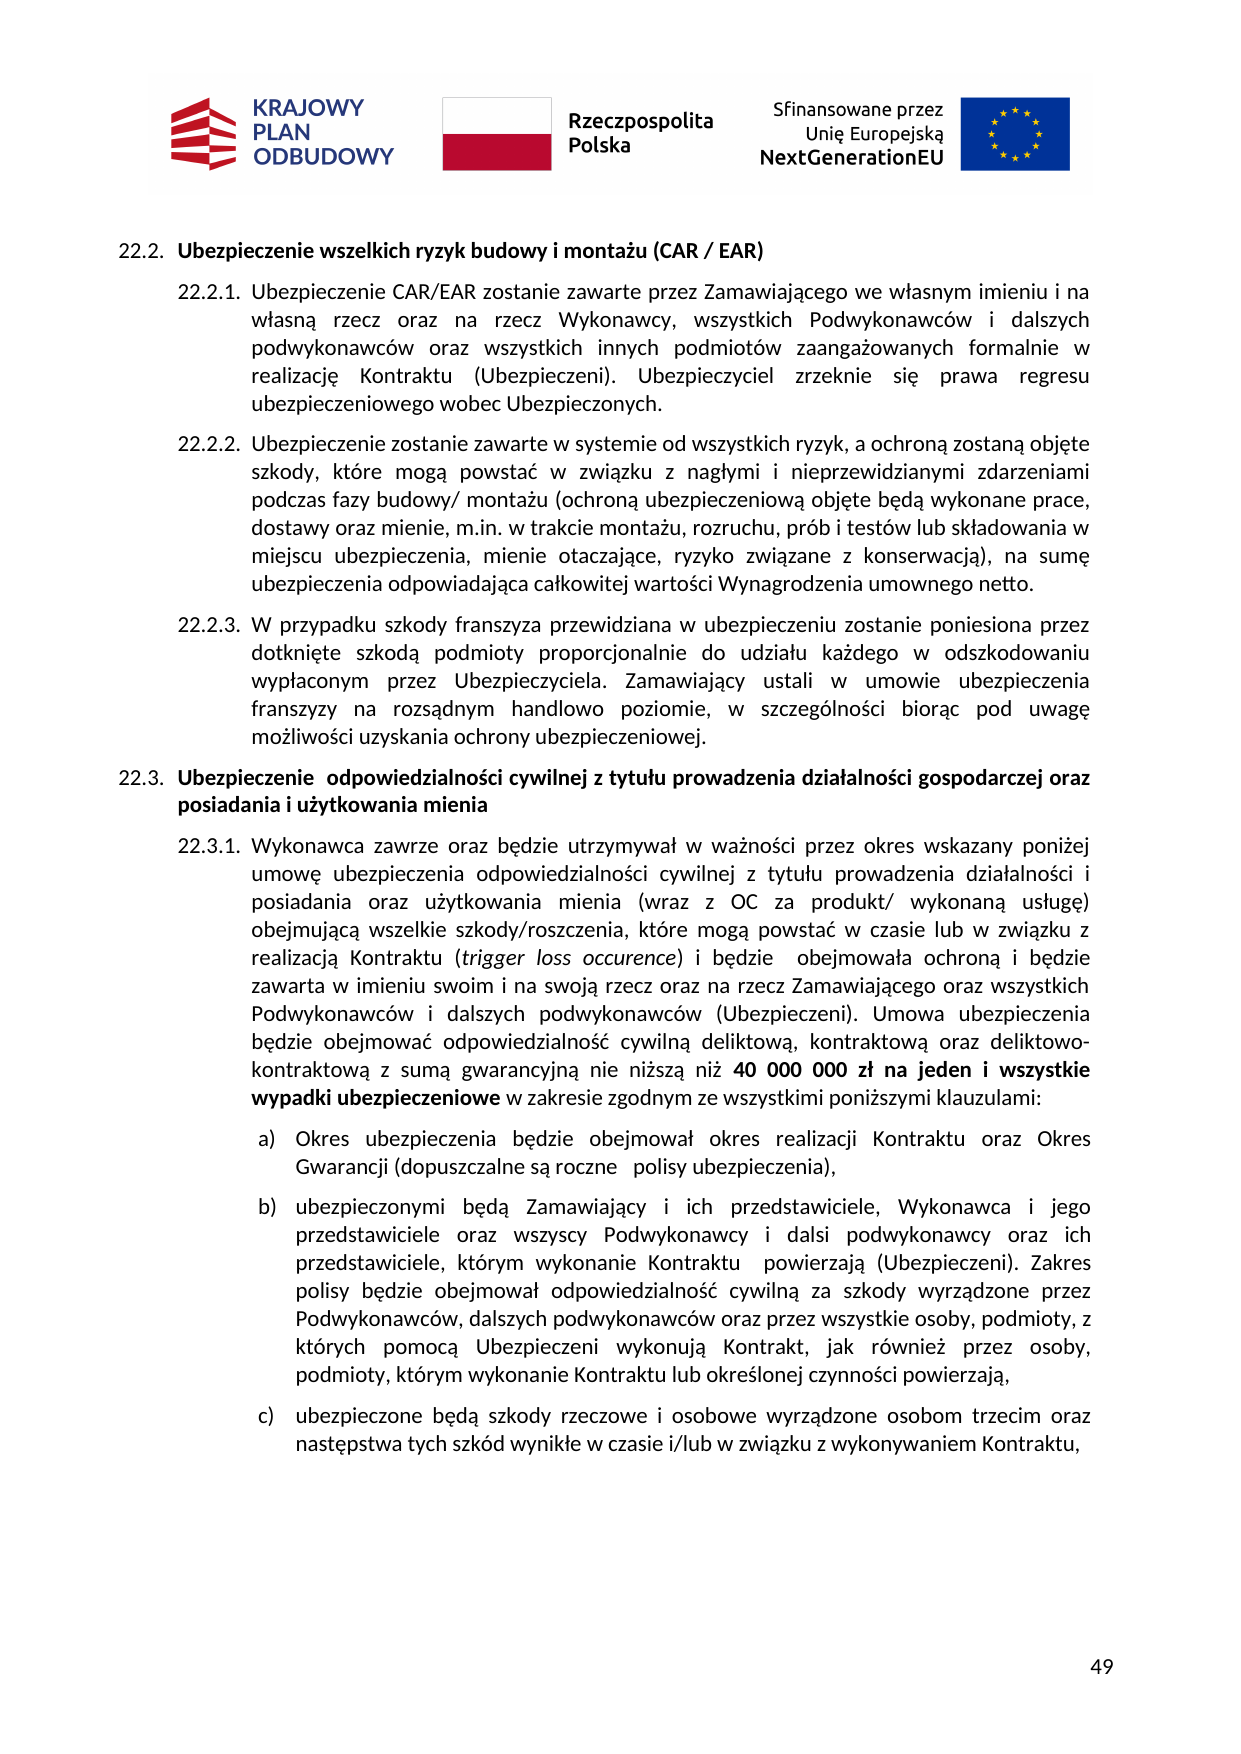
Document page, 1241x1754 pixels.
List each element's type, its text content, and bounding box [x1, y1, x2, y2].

picture [147, 73, 1094, 195]
list ubezpieczonymi będą Zamawiający i ich przedstawiciele, Wykonawca i jego przedstawiciele oraz wszyscy Podwykonawcy i dalsi podwykonawcy oraz ich przedstawiciele, którym wykonanie Kontraktu powierzają (Ubezpieczeni). Zakres polisy będzie obejmował odpowiedzialność cywilną za szkody wyrządzone przez Podwykonawców, dalszych podwykonawców oraz przez wszystkie osoby, podmioty, z których pomocą Ubezpieczeni wykonują Kontrakt, jak również przez osoby, podmioty, którym wykonanie Kontraktu lub określonej czynności powierzają, [258, 1192, 1092, 1388]
list Okres ubezpieczenia będzie obejmował okres realizacji Kontraktu oraz Okres Gwarancji (dopuszczalne są roczne polisy ubezpieczenia), [258, 1124, 1092, 1180]
list Ubezpieczenie CAR/EAR zostanie zawarte przez Zamawiającego we własnym imieniu i na własną rzecz oraz na rzecz Wykonawcy, wszystkich Podwykonawców i dalszych podwykonawców oraz wszystkich innych podmiotów zaangażowanych formalnie w realizację Kontraktu (Ubezpieczeni). Ubezpieczyciel zrzeknie się prawa regresu ubezpieczeniowego wobec Ubezpieczonych. [177, 277, 1091, 417]
list W przypadku szkody franszyza przewidziana w ubezpieczeniu zostanie poniesiona przez dotknięte szkodą podmioty proporcjonalnie do udziału każdego w odszkodowaniu wypłaconym przez Ubezpieczyciela. Zamawiający ustali w umowie ubezpieczenia franszyzy na rozsądnym handlowo poziomie, w szczególności biorąc pod uwagę możliwości uzyskania ochrony ubezpieczeniowej. [177, 610, 1091, 750]
list Ubezpieczenie odpowiedzialności cywilnej z tytułu prowadzenia działalności gospodarczej oraz posiadania i użytkowania mienia [118, 763, 1091, 819]
list Ubezpieczenie zostanie zawarte w systemie od wszystkich ryzyk, a ochroną zostaną objęte szkody, które mogą powstać w związku z nagłymi i nieprzewidzianymi zdarzeniami podczas fazy budowy/ montażu (ochroną ubezpieczeniową objęte będą wykonane prace, dostawy oraz mienie, m.in. w trakcie montażu, rozruchu, prób i testów lub składowania w miejscu ubezpieczenia, mienie otaczające, ryzyko związane z konserwacją), na sumę ubezpieczenia odpowiadająca całkowitej wartości Wynagrodzenia umownego netto. [177, 429, 1091, 597]
list Ubezpieczenie wszelkich ryzyk budowy i montażu (CAR / EAR) [118, 236, 1091, 264]
list ubezpieczone będą szkody rzeczowe i osobowe wyrządzone osobom trzecim oraz następstwa tych szkód wynikłe w czasie i/lub w związku z wykonywaniem Kontraktu, [258, 1401, 1092, 1457]
list Wykonawca zawrze oraz będzie utrzymywał w ważności przez okres wskazany poniżej umowę ubezpieczenia odpowiedzialności cywilnej z tytułu prowadzenia działalności i posiadania oraz użytkowania mienia (wraz z OC za produkt/ wykonaną usługę) obejmującą wszelkie szkody/roszczenia, które mogą powstać w czasie lub w związku z realizacją Kontraktu (trigger loss occurence) i będzie obejmowała ochroną i będzie zawarta w imieniu swoim i na swoją rzecz oraz na rzecz Zamawiającego oraz wszystkich Podwykonawców i dalszych podwykonawców (Ubezpieczeni). Umowa ubezpieczenia będzie obejmować odpowiedzialność cywilną deliktową, kontraktową oraz deliktowo-kontraktową z sumą gwarancyjną nie niższą niż 40 000 000 zł na jeden i wszystkie wypadki ubezpieczeniowe w zakresie zgodnym ze wszystkimi poniższymi klauzulami: [177, 831, 1091, 1111]
